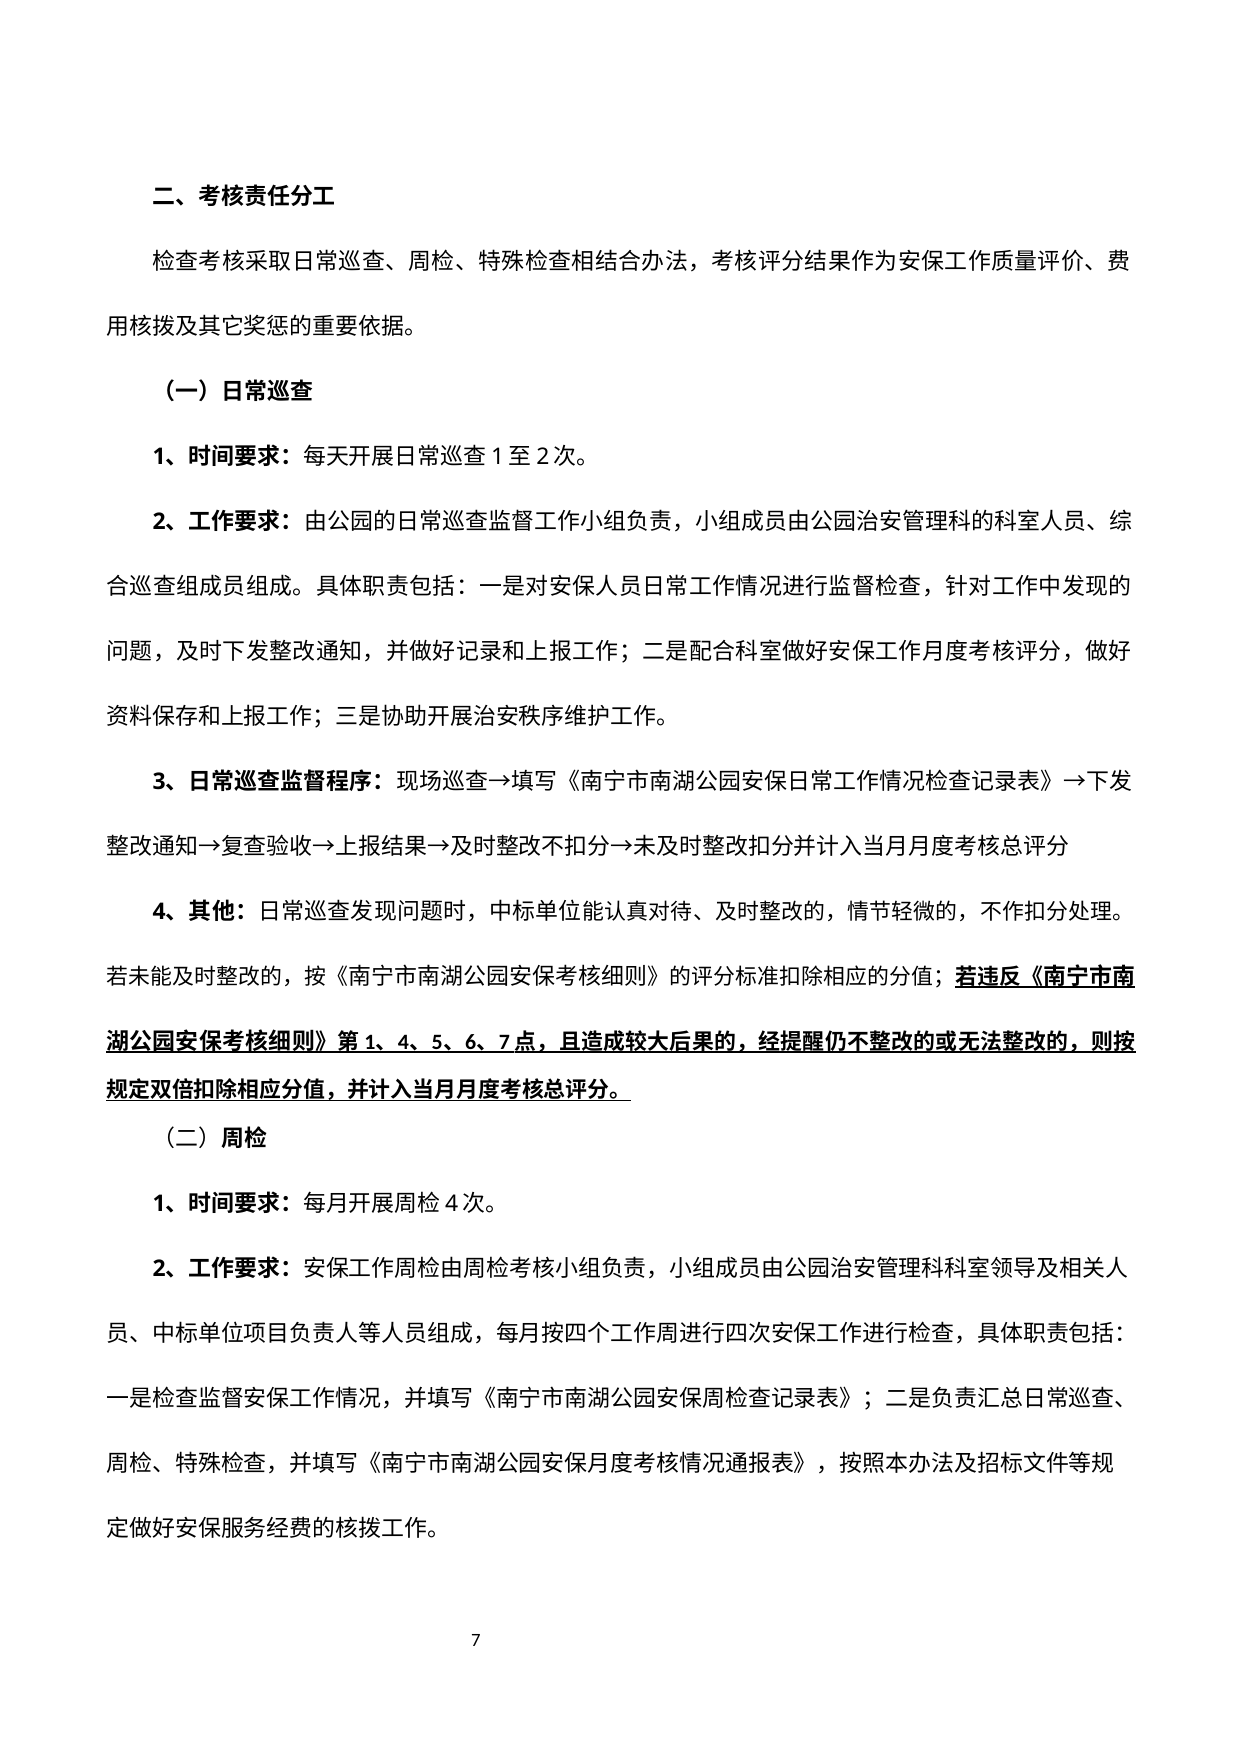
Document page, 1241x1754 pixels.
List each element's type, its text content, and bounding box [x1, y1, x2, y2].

text 4、其他：日常巡查发现问题时，中标单位能认真对待、及时整改的，情节轻微的，不作扣分处理。若未能及时整改的，按《南宁市南湖公园安保考核细则》的评分标准扣除相应的分值；若违反《南宁市南湖公园安保考核细则》第1、4、5、6、7点，且造成较大后果的，经提醒仍不整改的或无法整改的，则按规定双倍扣除相应分值，并计入当月月度考核总评分。 [106, 1053, 1135, 1104]
list 1、时间要求：每月开展周检4次。 [106, 1169, 1135, 1234]
text 3、日常巡查监督程序：现场巡查→填写《南宁市南湖公园安保日常工作情况检查记录表》→下发整改通知→复查验收→上报结果→及时整改不扣分→未及时整改扣分并计入当月月度考核总评分 [106, 747, 1135, 877]
list 2、工作要求：由公园的日常巡查监督工作小组负责，小组成员由公园治安管理科的科室人员、综合巡查组成员组成。具体职责包括：一是对安保人员日常工作情况进行监督检查，针对工作中发现的问题，及时下发整改通知，并做好记录和上报工作；二是配合科室做好安保工作月度考核评分，做好资料保存和上报工作；三是协助开展治安秩序维护工作。 [106, 487, 1135, 747]
list 日常巡查 [106, 357, 1135, 422]
text 二、考核责任分工 [106, 162, 1135, 227]
list 1、时间要求：每天开展日常巡查1至2次。 [106, 422, 1135, 487]
text 检查考核采取日常巡查、周检、特殊检查相结合办法，考核评分结果作为安保工作质量评价、费用核拨及其它奖惩的重要依据。 [106, 227, 1135, 357]
text 4、其他：日常巡查发现问题时，中标单位能认真对待、及时整改的，情节轻微的，不作扣分处理。若未能及时整改的，按《南宁市南湖公园安保考核细则》的评分标准扣除相应的分值；若违反《南宁市南湖公园安保考核细则》第1、4、5、6、7点，且造成较大后果的，经提醒仍不整改的或无法整改的，则按规定双倍扣除相应分值，并计入当月月度考核总评分。 [106, 877, 1135, 1051]
list 2、工作要求：安保工作周检由周检考核小组负责，小组成员由公园治安管理科科室领导及相关人员、中标单位项目负责人等人员组成，每月按四个工作周进行四次安保工作进行检查，具体职责包括：一是检查监督安保工作情况，并填写《南宁市南湖公园安保周检查记录表》；二是负责汇总日常巡查、周检、特殊检查，并填写《南宁市南湖公园安保月度考核情况通报表》，按照本办法及招标文件等规定做好安保服务经费的核拨工作。 [106, 1234, 1135, 1559]
list 周检 [106, 1104, 1135, 1169]
